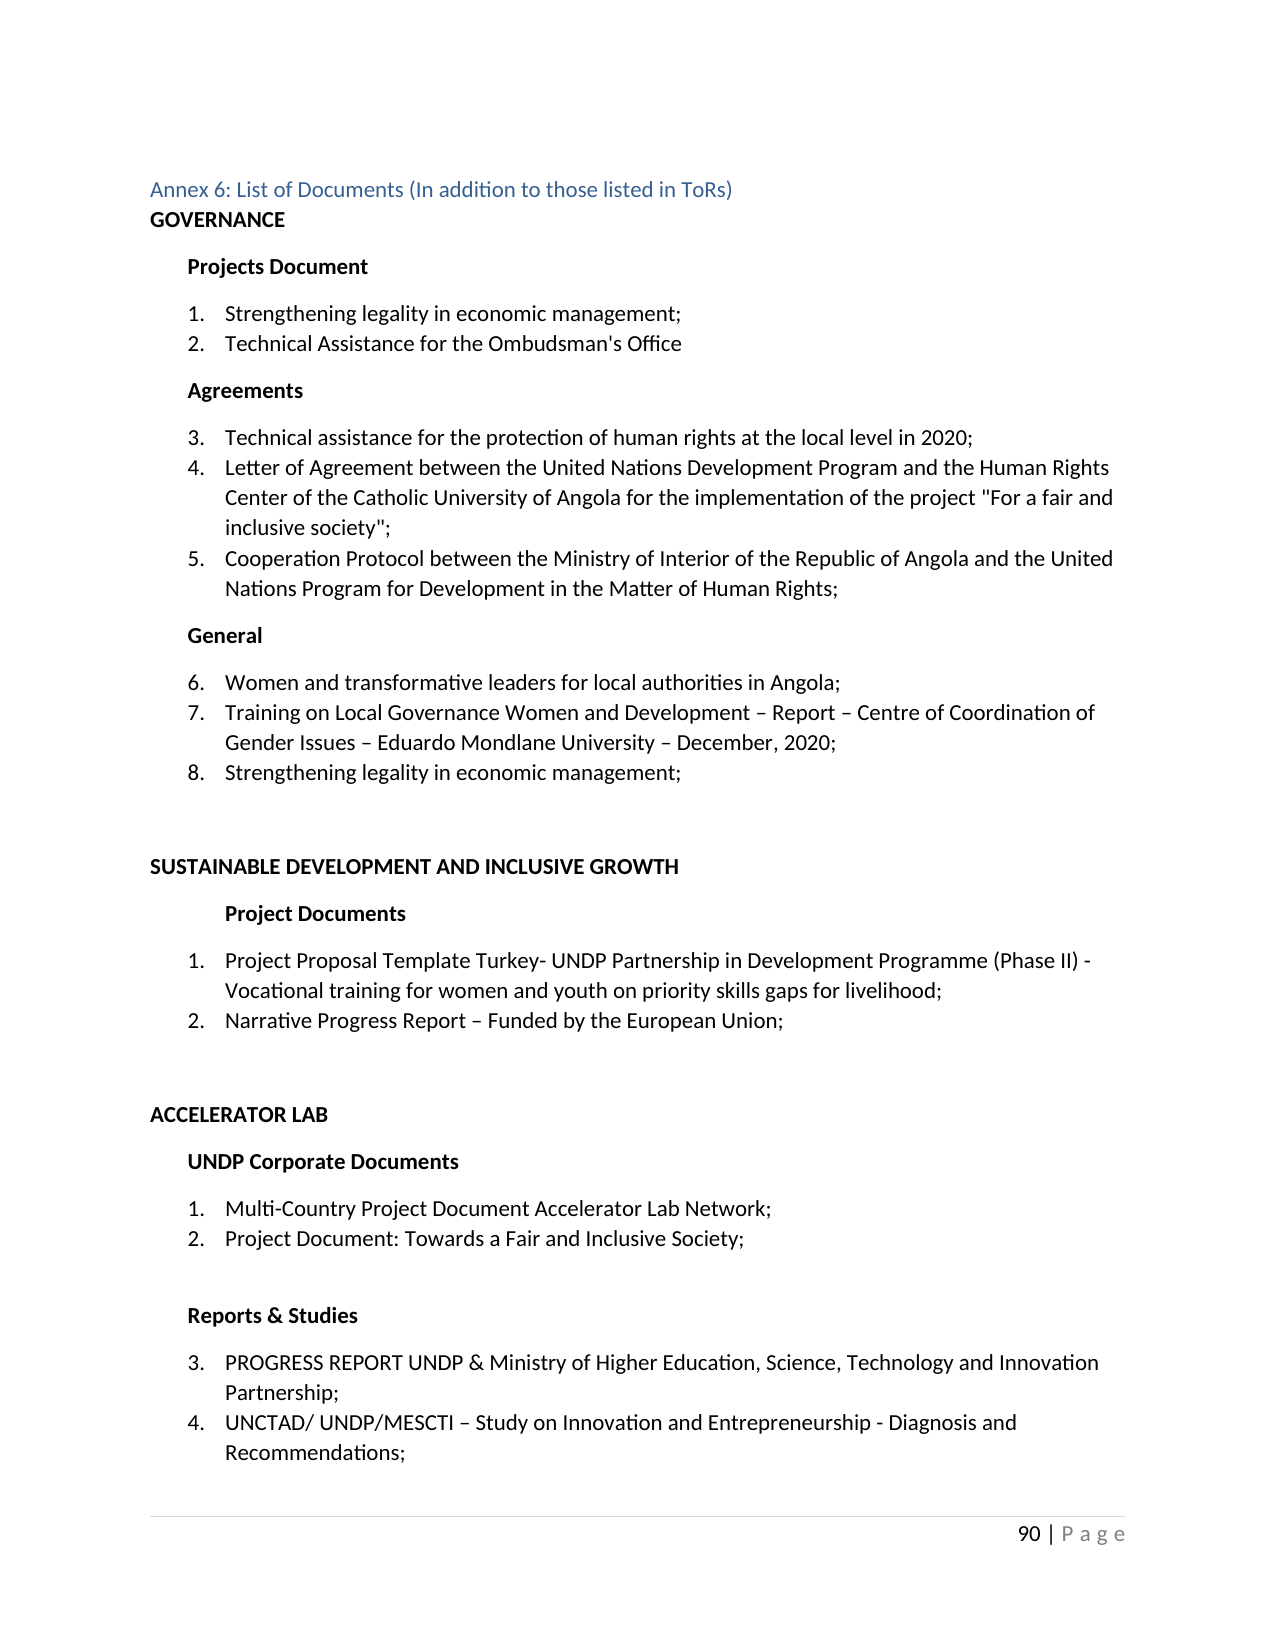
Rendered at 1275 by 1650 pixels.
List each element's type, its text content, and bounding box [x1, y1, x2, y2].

list Strengthening legality in economic management; [187, 299, 1125, 327]
list Letter of Agreement between the United Nations Development Program and the Human Rights Center of the Catholic University of Angola for the implementation of the project "For a fair and inclusive society"; [187, 453, 1125, 542]
list Narrative Progress Report – Funded by the European Union; [187, 1006, 1125, 1034]
list Women and transformative leaders for local authorities in Angola; [187, 668, 1125, 696]
subtitle Annex 6: List of Documents (In addition to those listed in ToRs) [150, 175, 1125, 203]
list Technical assistance for the protection of human rights at the local level in 2020; [187, 423, 1125, 451]
text SUSTAINABLE DEVELOPMENT AND INCLUSIVE GROWTH [150, 852, 1125, 880]
list Strengthening legality in economic management; [187, 758, 1125, 786]
text UNDP Corporate Documents [150, 1147, 1125, 1175]
list UNCTAD/ UNDP/MESCTI – Study on Innovation and Entrepreneurship - Diagnosis and Recommendations; [187, 1408, 1125, 1467]
text ACCELERATOR LAB [150, 1100, 1125, 1128]
text Project Documents [150, 899, 1125, 927]
list Cooperation Protocol between the Ministry of Interior of the Republic of Angola and the United Nations Program for Development in the Matter of Human Rights; [187, 544, 1125, 602]
text GOVERNANCE [150, 205, 1125, 233]
text Projects Document [187, 252, 1125, 280]
list Project Proposal Template Turkey- UNDP Partnership in Development Programme (Phase II) - Vocational training for women and youth on priority skills gaps for livelihood; [187, 946, 1125, 1004]
text Agreements [187, 376, 1125, 404]
list Project Document: Towards a Fair and Inclusive Society; [187, 1224, 1125, 1252]
list Training on Local Governance Women and Development – Report – Centre of Coordination of Gender Issues – Eduardo Mondlane University – December, 2020; [187, 698, 1125, 756]
text Reports & Studies [150, 1301, 1125, 1329]
list Technical Assistance for the Ombudsman's Office [187, 329, 1125, 357]
list PROGRESS REPORT UNDP & Ministry of Higher Education, Science, Technology and Innovation Partnership; [187, 1348, 1125, 1406]
list Multi-Country Project Document Accelerator Lab Network; [187, 1194, 1125, 1222]
text General [187, 621, 1125, 649]
